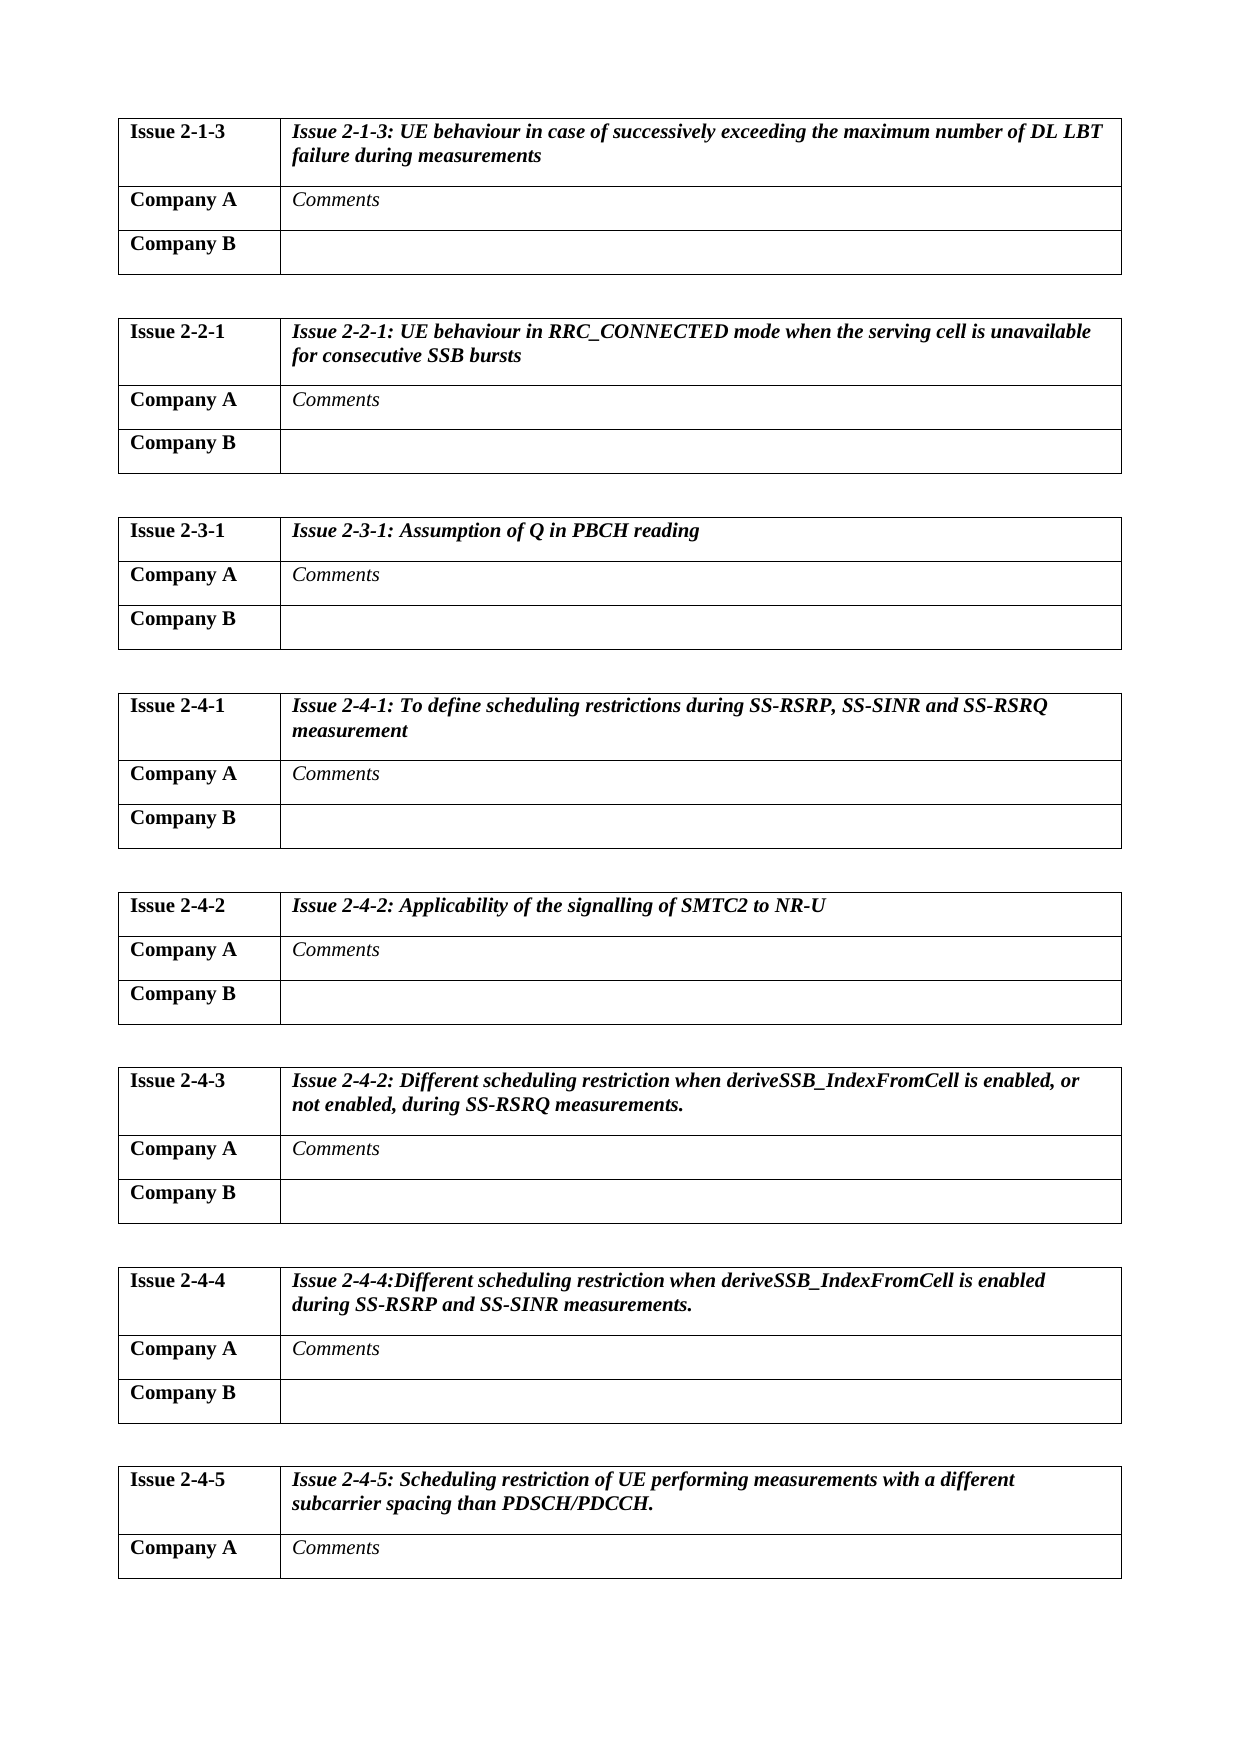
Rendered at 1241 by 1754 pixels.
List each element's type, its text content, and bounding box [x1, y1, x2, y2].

table_header Issue 2-4-2: Different scheduling restriction when deriveSSB_IndexFromCell is enabled, or not enabled, during SS-RSRQ measurements. [281, 1068, 1121, 1135]
table_cell Comments [281, 761, 1121, 804]
table_cell Comments [281, 187, 1121, 230]
table_cell Comments [281, 386, 1121, 429]
table_cell Company A [119, 187, 280, 230]
table_cell [281, 606, 1121, 648]
table_cell [281, 805, 1121, 848]
table_cell Company B [119, 1380, 280, 1422]
table_header Issue 2-1-3: UE behaviour in case of successively exceeding the maximum number of DL LBT failure during measurements [281, 119, 1121, 186]
table_header Issue 2-3-1: Assumption of Q in PBCH reading [281, 518, 1121, 561]
table_header Issue 2-4-5 [119, 1467, 280, 1534]
table_cell [281, 231, 1121, 274]
table_header Issue 2-4-1 [119, 694, 280, 760]
table_cell Company B [119, 981, 280, 1023]
table_cell Company B [119, 231, 280, 274]
table_header Issue 2-4-3 [119, 1068, 280, 1135]
table_cell Company A [119, 1336, 280, 1378]
table_cell Comments [281, 1336, 1121, 1378]
table_header Issue 2-4-2: Applicability of the signalling of SMTC2 to NR-U [281, 893, 1121, 936]
table_header Issue 2-4-5: Scheduling restriction of UE performing measurements with a different subcarrier spacing than PDSCH/PDCCH. [281, 1467, 1121, 1534]
table_cell Company A [119, 761, 280, 804]
table_cell Company A [119, 1535, 280, 1578]
table_cell [281, 1380, 1121, 1422]
table_cell [281, 1180, 1121, 1223]
table_cell Comments [281, 1535, 1121, 1578]
table_cell Company B [119, 1180, 280, 1223]
table_cell Comments [281, 562, 1121, 605]
table_cell Company A [119, 562, 280, 605]
table_cell Comments [281, 1136, 1121, 1179]
table_cell Company A [119, 937, 280, 979]
table_cell [281, 981, 1121, 1023]
table_cell Company B [119, 606, 280, 648]
table_cell Company A [119, 1136, 280, 1179]
table_cell Comments [281, 937, 1121, 979]
table_header Issue 2-1-3 [119, 119, 280, 186]
table_header Issue 2-4-2 [119, 893, 280, 936]
table_header Issue 2-4-4:Different scheduling restriction when deriveSSB_IndexFromCell is enabled during SS-RSRP and SS-SINR measurements. [281, 1268, 1121, 1335]
table_header Issue 2-2-1 [119, 319, 280, 385]
table_header Issue 2-4-4 [119, 1268, 280, 1335]
table_header Issue 2-2-1: UE behaviour in RRC_CONNECTED mode when the serving cell is unavailable for consecutive SSB bursts [281, 319, 1121, 385]
table_cell [281, 430, 1121, 473]
table_cell Company A [119, 386, 280, 429]
table_cell Company B [119, 430, 280, 473]
table_cell Company B [119, 805, 280, 848]
table_header Issue 2-4-1: To define scheduling restrictions during SS-RSRP, SS-SINR and SS-RSRQ measurement [281, 694, 1121, 760]
table_header Issue 2-3-1 [119, 518, 280, 561]
